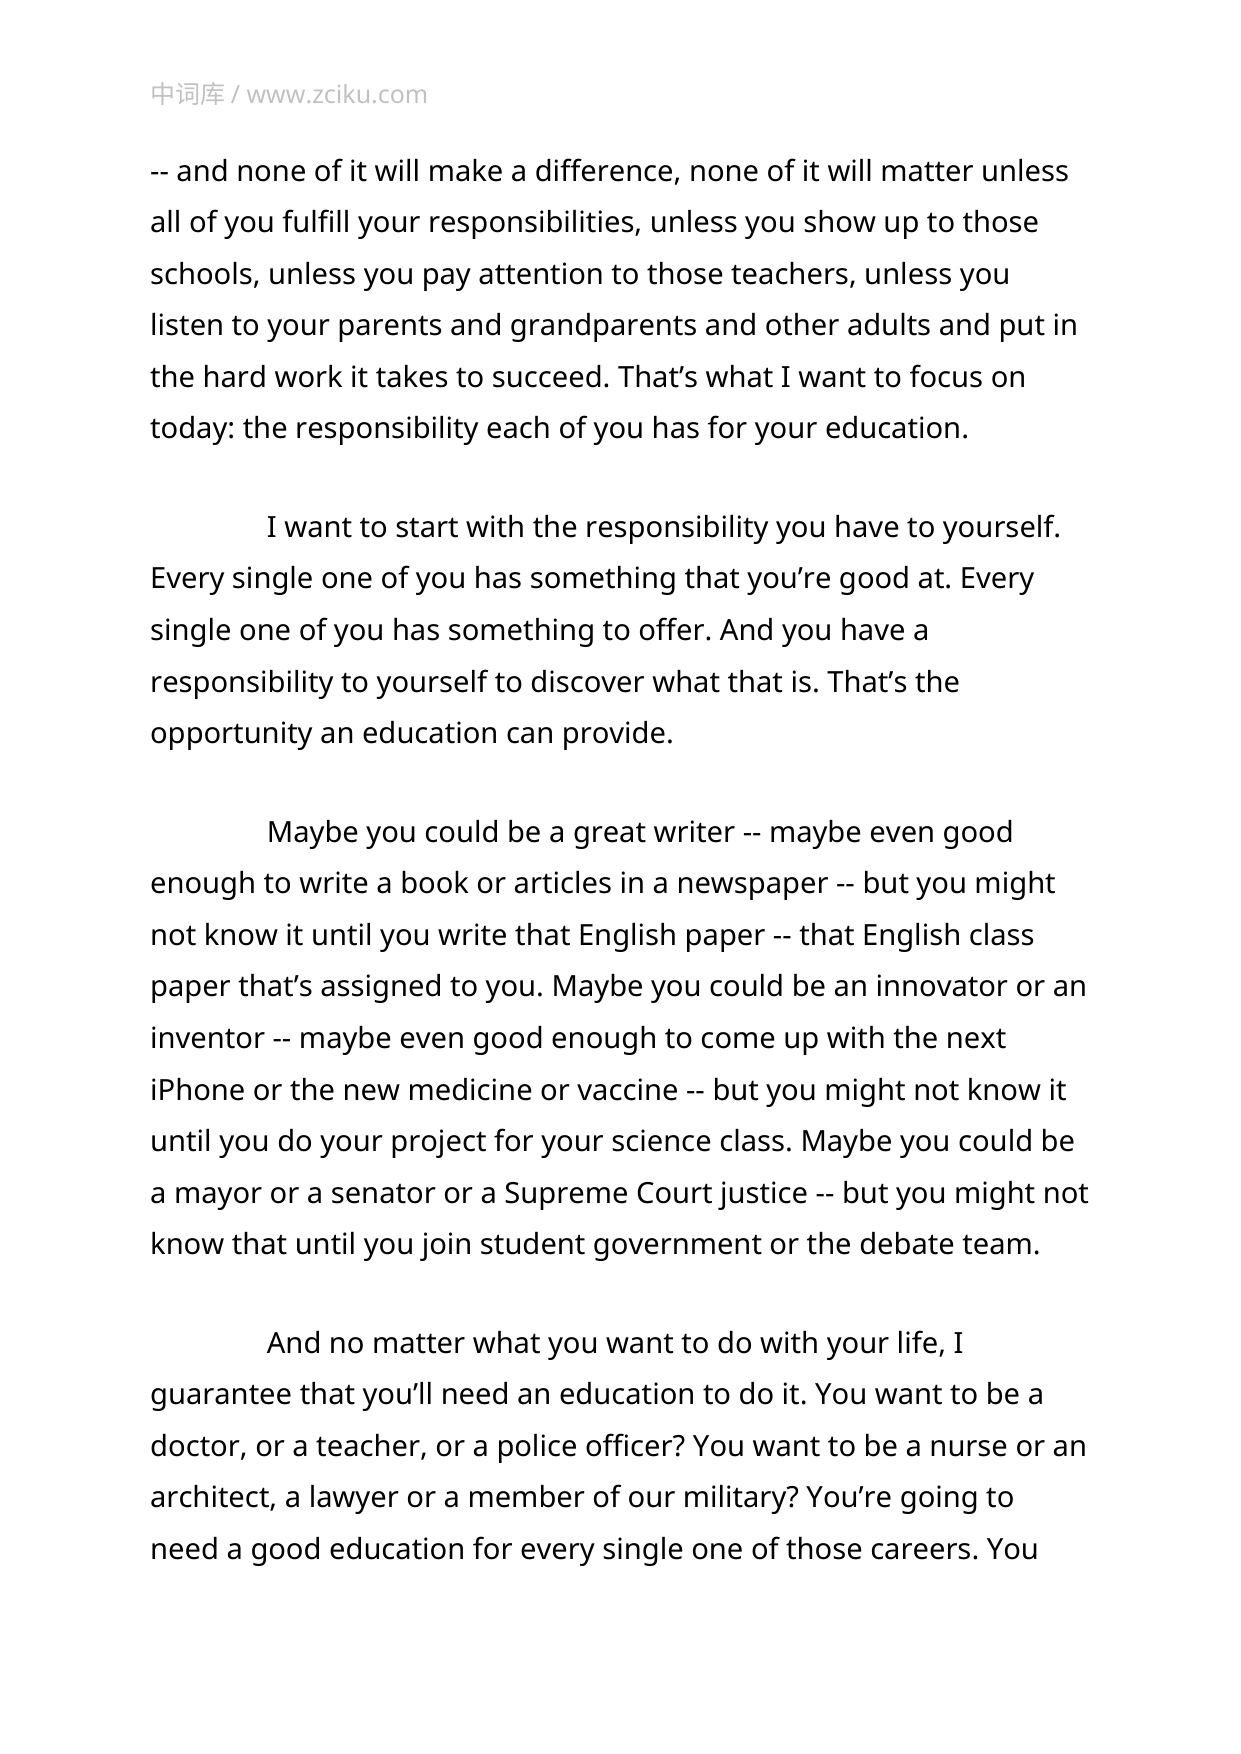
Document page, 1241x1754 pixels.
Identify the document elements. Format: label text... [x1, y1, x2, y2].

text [150, 1322, 1090, 1568]
text Maybe you could be a great writer -- maybe even good enough to write a book or articles in a newspaper -- but you might not know it until you write that English paper -- that English class paper that’s assigned to you. Maybe you could be an innovator or an inventor -- maybe even good enough to come up with the next iPhone or the new medicine or vaccine -- but you might not know it until you do your project for your science class. Maybe you could be a mayor or a senator or a Supreme Court justice -- but you might not know that until you join student government or the debate team. [150, 811, 1090, 1263]
text I want to start with the responsibility you have to yourself. Every single one of you has something that you’re good at. Every single one of you has something to offer. And you have a responsibility to yourself to discover what that is. That’s the opportunity an education can provide. [150, 506, 1090, 752]
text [150, 150, 1090, 447]
